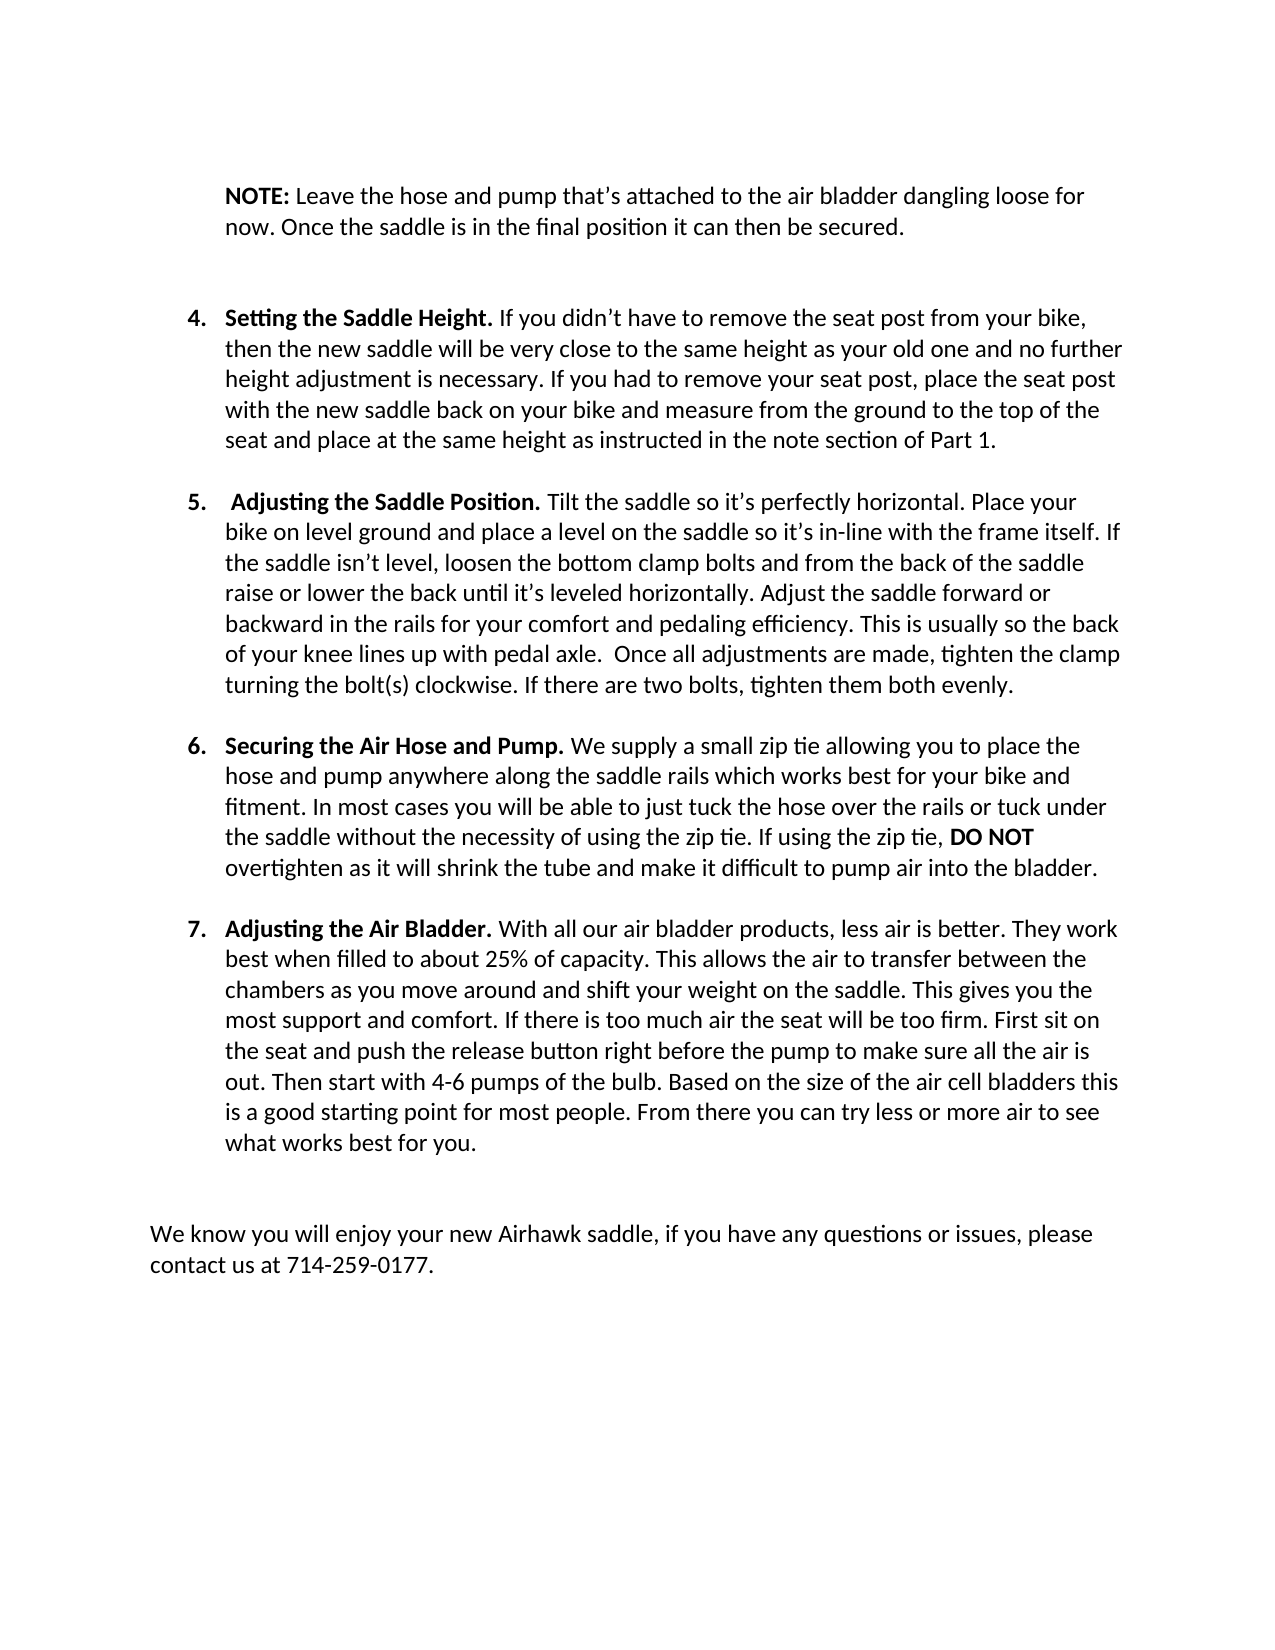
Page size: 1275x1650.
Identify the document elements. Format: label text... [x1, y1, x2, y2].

list Setting the Saddle Height. If you didn’t have to remove the seat post from your bike, then the new saddle will be very close to the same height as your old one and no further height adjustment is necessary. If you had to remove your seat post, place the seat post with the new saddle back on your bike and measure from the ground to the top of the seat and place at the same height as instructed in the note section of Part 1. [187, 303, 1125, 455]
list Adjusting the Air Bladder. With all our air bladder products, less air is better. They work best when filled to about 25% of capacity. This allows the air to transfer between the chambers as you move around and shift your weight on the saddle. This gives you the most support and comfort. If there is too much air the seat will be too firm. First sit on the seat and push the release button right before the pump to make sure all the air is out. Then start with 4-6 pumps of the bulb. Based on the size of the air cell bladders this is a good starting point for most people. From there you can try less or more air to see what works best for you. [187, 913, 1125, 1157]
list Securing the Air Hose and Pump. We supply a small zip tie allowing you to place the hose and pump anywhere along the saddle rails which works best for your bike and fitment. In most cases you will be able to just tuck the hose over the rails or tuck under the saddle without the necessity of using the zip tie. If using the zip tie, DO NOT overtighten as it will shrink the tube and make it difficult to pump air into the bladder. [187, 730, 1125, 882]
list Adjusting the Saddle Position. Tilt the saddle so it’s perfectly horizontal. Place your bike on level ground and place a level on the saddle so it’s in-line with the frame itself. If the saddle isn’t level, loosen the bottom clamp bolts and from the back of the saddle raise or lower the back until it’s leveled horizontally. Adjust the saddle forward or backward in the rails for your comfort and pedaling efficiency. This is usually so the back of your knee lines up with pedal axle. Once all adjustments are made, tighten the clamp turning the bolt(s) clockwise. If there are two bolts, tighten them both evenly. [187, 486, 1125, 699]
text We know you will enjoy your new Airhawk saddle, if you have any questions or issues, please contact us at 714-259-0177. [150, 1218, 1125, 1279]
list NOTE: Leave the hose and pump that’s attached to the air bladder dangling loose for now. Once the saddle is in the final position it can then be secured. [225, 181, 1125, 242]
